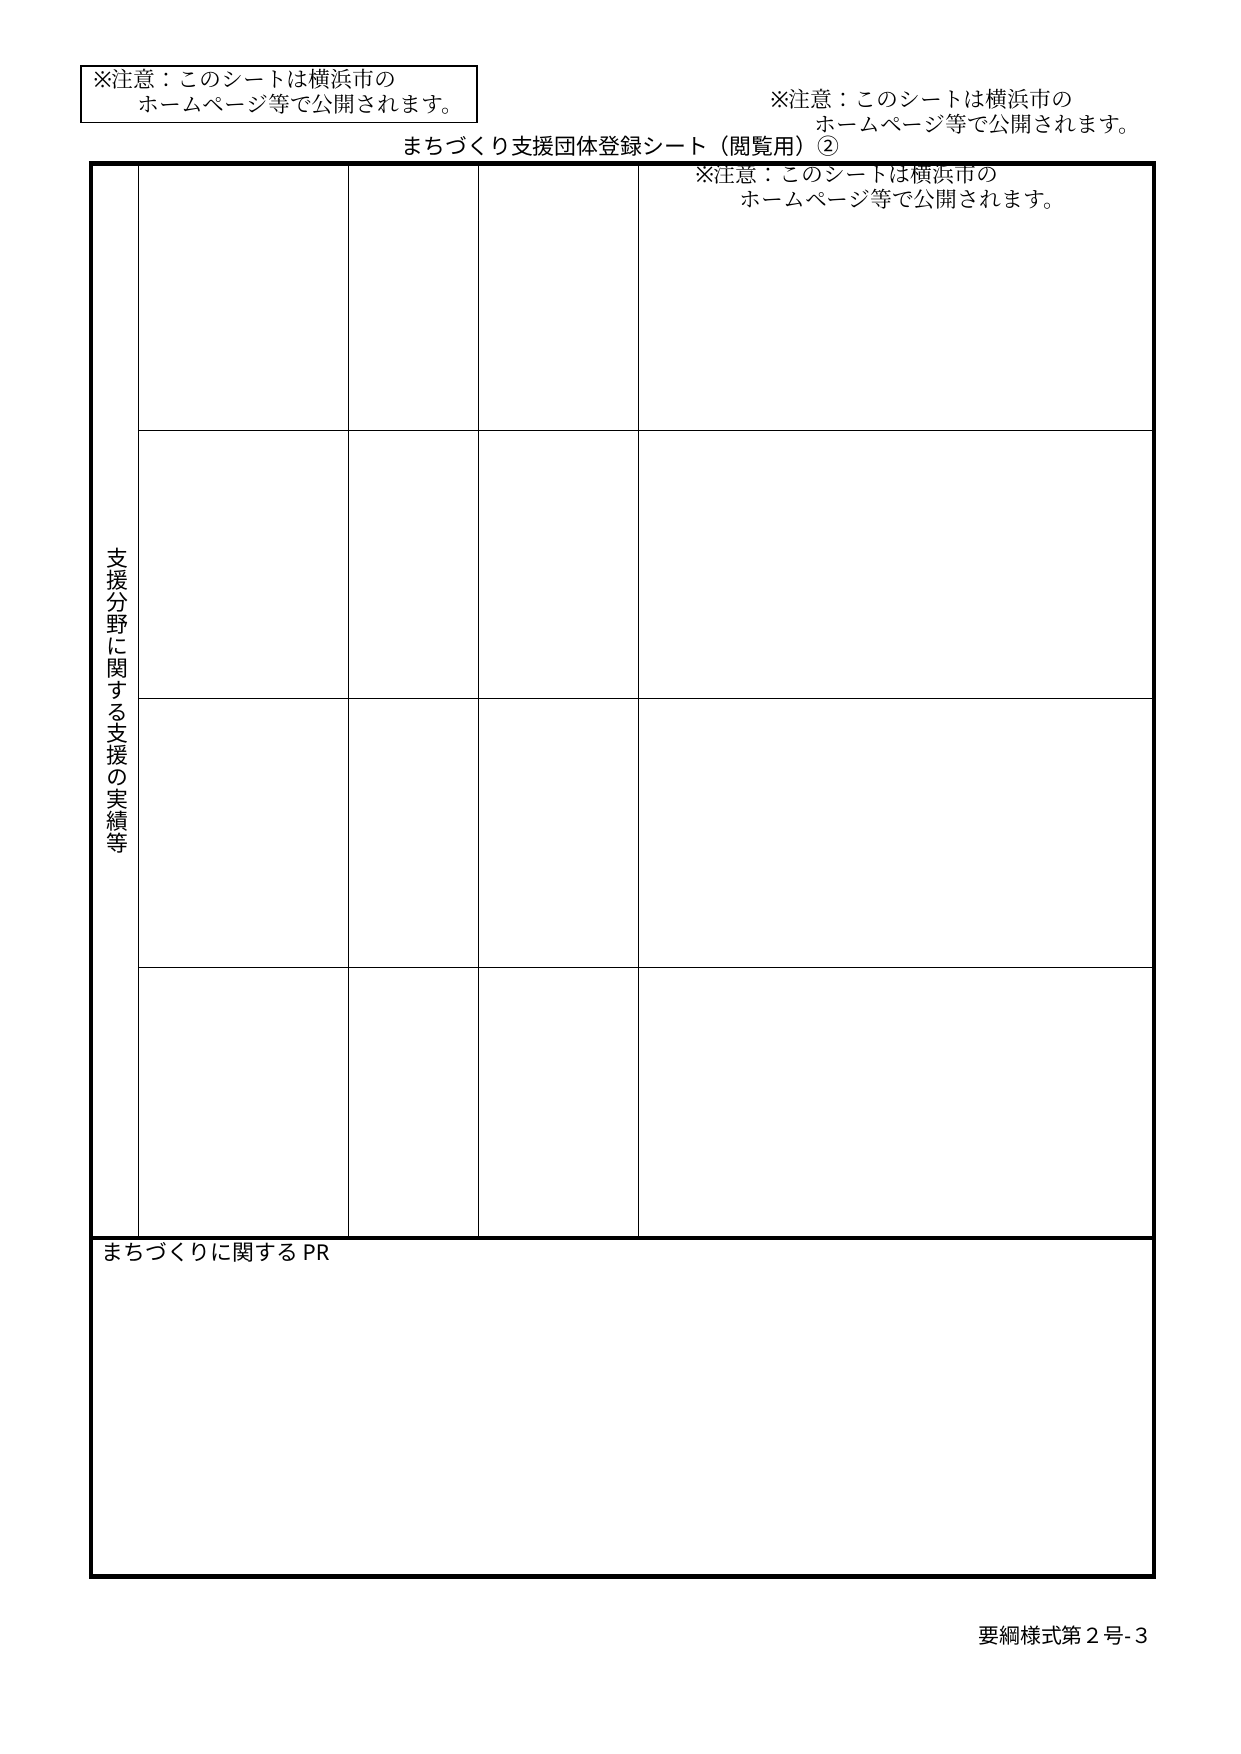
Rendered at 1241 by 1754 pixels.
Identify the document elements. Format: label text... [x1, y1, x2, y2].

table_cell [139, 699, 348, 967]
table_cell [479, 431, 638, 698]
table_cell [139, 431, 348, 698]
table_cell [639, 968, 1152, 1236]
text 要綱様式第２号-３ [89, 1614, 1152, 1649]
table_cell [479, 699, 638, 967]
table_cell [349, 431, 478, 698]
table_cell [639, 699, 1152, 967]
table_header 支援分野に関する支援の実績等 [93, 166, 138, 1236]
table_cell [639, 431, 1152, 698]
table_header [139, 166, 348, 429]
table_cell [349, 699, 478, 967]
table_header [479, 166, 638, 429]
table_header [349, 166, 478, 429]
table_cell まちづくりに関するPR [93, 1240, 1152, 1574]
table_header [639, 166, 1152, 429]
table_cell [139, 968, 348, 1236]
table_cell [479, 968, 638, 1236]
table_cell [349, 968, 478, 1236]
text まちづくり支援団体登録シート（閲覧用）② [89, 126, 1152, 161]
